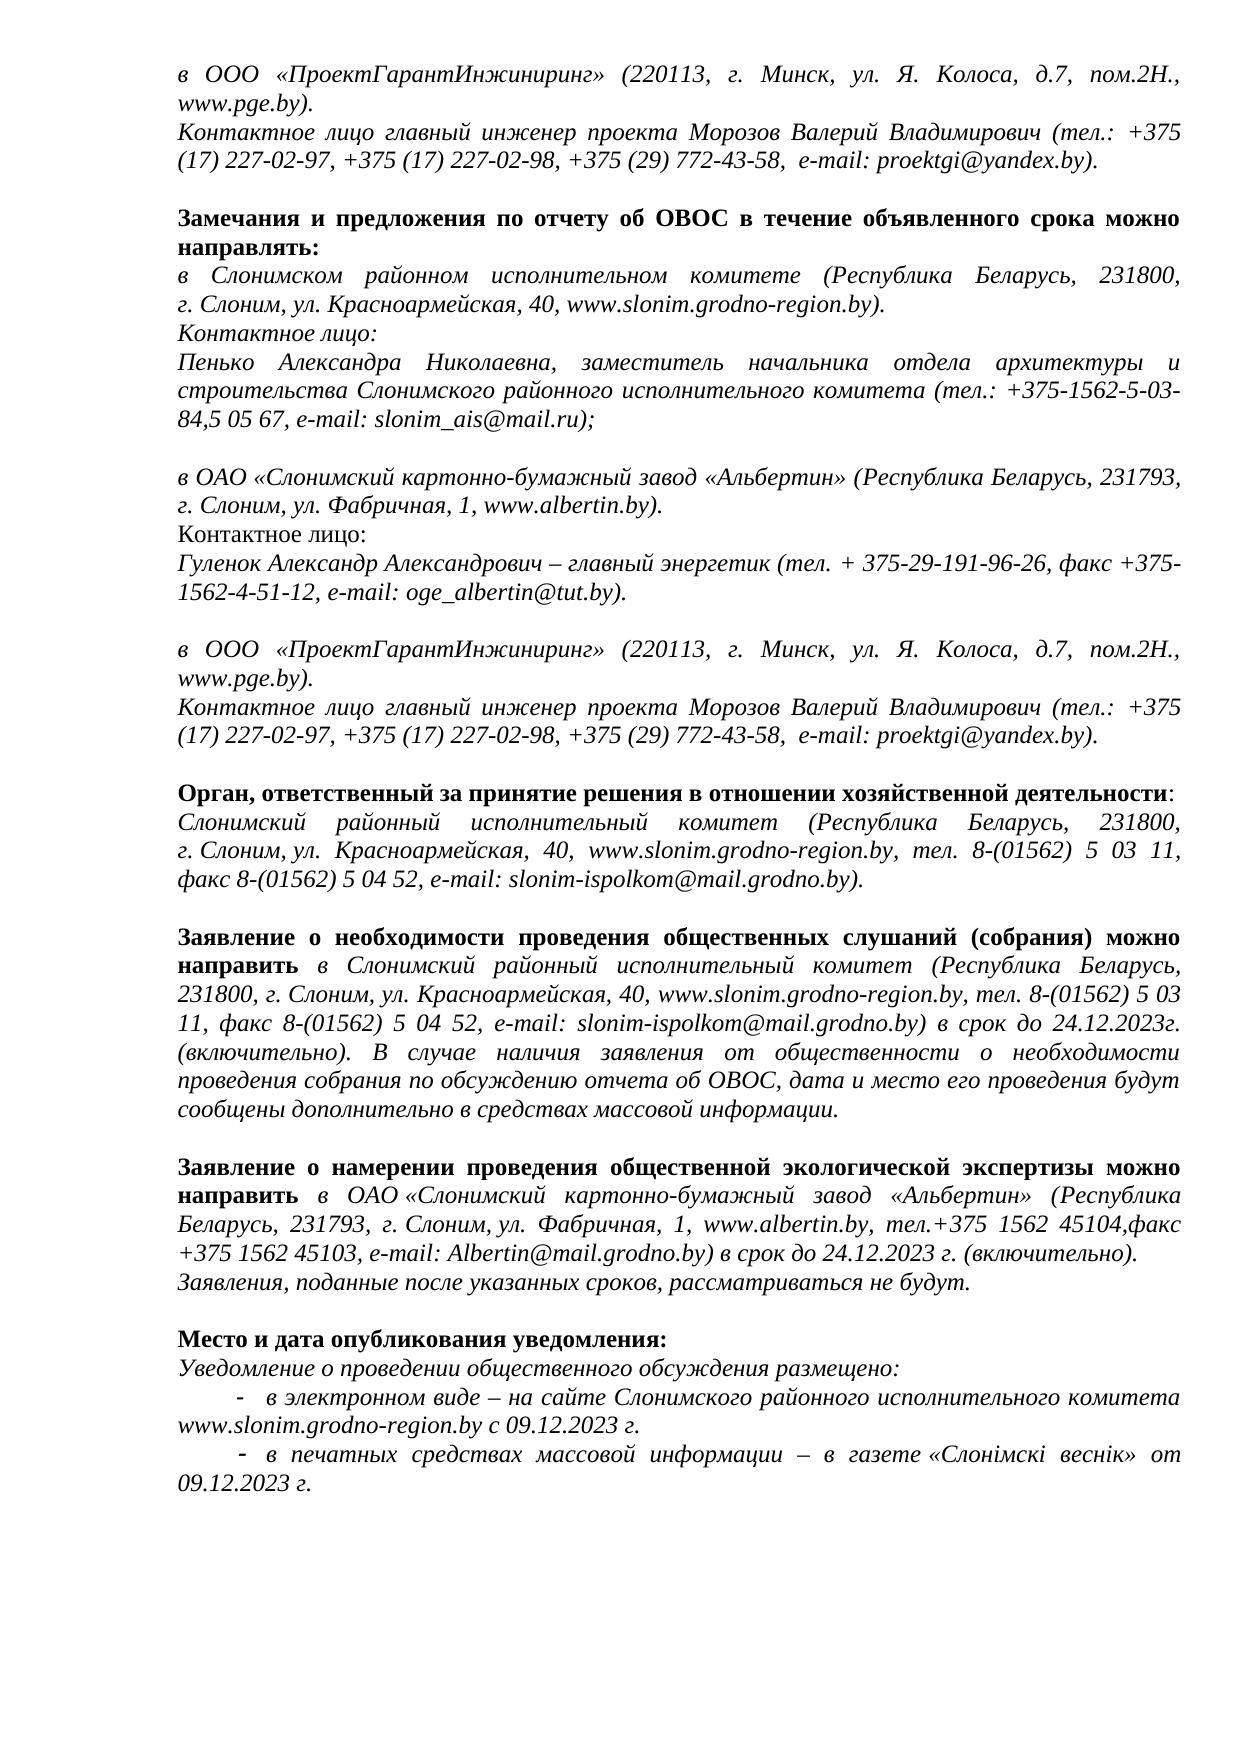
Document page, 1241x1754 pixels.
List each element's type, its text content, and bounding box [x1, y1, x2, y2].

text Место и дата опубликования уведомления: [177, 1324, 1181, 1353]
list в электронном виде – на сайте Слонимского районного исполнительного комитета www.slonim.grodno-region.by с 09.12.2023 г. [177, 1382, 1181, 1439]
text Уведомление о проведении общественного обсуждения размещено: [177, 1353, 1181, 1382]
text Контактное лицо: [177, 318, 1181, 347]
text Заявление о намерении проведения общественной экологической экспертизы можно направить в ОАО «Слонимский картонно-бумажный завод «Альбертин» (Республика Беларусь, 231793, г. Слоним, ул. Фабричная, 1, www.albertin.by, тел.+375 1562 45104,факс +375 1562 45103, e-mail: Albertin@mail.grodno.by) в срок до 24.12.2023 г. (включительно). [177, 1152, 1181, 1267]
text Слонимский районный исполнительный комитет (Республика Беларусь, 231800, г. Слоним, ул. Красноармейская, 40, www.slonim.grodno-region.by, тел. 8-(01562) 5 03 11, факс 8-(01562) 5 04 52, e-mail: slonim-ispolkom@mail.grodno.by). [177, 807, 1181, 893]
text Контактное лицо: [177, 519, 1181, 548]
text Контактное лицо главный инженер проекта Морозов Валерий Владимирович (тел.: +375 (17) 227-02-97, +375 (17) 227-02-98, +375 (29) 772-43-58, e-mail: proektgi@yandex.by). [177, 692, 1181, 749]
text Заявления, поданные после указанных сроков, рассматриваться не будут. [177, 1267, 1181, 1295]
text Заявление о необходимости проведения общественных слушаний (собрания) можно направить в Слонимский районный исполнительный комитет (Республика Беларусь, 231800, г. Слоним, ул. Красноармейская, 40, www.slonim.grodno-region.by, тел. 8-(01562) 5 03 11, факс 8-(01562) 5 04 52, e-mail: slonim-ispolkom@mail.grodno.by) в срок до 24.12.2023г. (включительно). В случае наличия заявления от общественности о необходимости проведения собрания по обсуждению отчета об ОВОС, дата и место его проведения будут сообщены дополнительно в средствах массовой информации. [177, 922, 1181, 1123]
text в Слонимском районном исполнительном комитете (Республика Беларусь, 231800, г. Слоним, ул. Красноармейская, 40, www.slonim.grodno-region.by). [177, 260, 1181, 318]
list в печатных средствах массовой информации – в газете «Слонiмскi веснiк» от 09.12.2023 г. [177, 1439, 1181, 1497]
text Орган, ответственный за принятие решения в отношении хозяйственной деятельности: [177, 778, 1181, 807]
text Замечания и предложения по отчету об ОВОС в течение объявленного срока можно направлять: [177, 203, 1181, 260]
text Контактное лицо главный инженер проекта Морозов Валерий Владимирович (тел.: +375 (17) 227-02-97, +375 (17) 227-02-98, +375 (29) 772-43-58, e-mail: proektgi@yandex.by). [177, 117, 1181, 174]
text в ООО «ПроектГарантИнжиниринг» (220113, г. Минск, ул. Я. Колоса, д.7, пом.2Н., www.pge.by). [177, 59, 1181, 117]
text в ООО «ПроектГарантИнжиниринг» (220113, г. Минск, ул. Я. Колоса, д.7, пом.2Н., www.pge.by). [177, 634, 1181, 692]
text Пенько Александра Николаевна, заместитель начальника отдела архитектуры и строительства Слонимского районного исполнительного комитета (тел.: +375-1562-5-03-84,5 05 67, e-mail: slonim_ais@mail.ru); [177, 347, 1181, 433]
text Гуленок Александр Александрович – главный энергетик (тел. + 375-29-191-96-26, факс +375-1562-4-51-12, e-mail: oge_albertin@tut.by). [177, 548, 1181, 605]
text в ОАО «Слонимский картонно-бумажный завод «Альбертин» (Республика Беларусь, 231793, г. Слоним, ул. Фабричная, 1, www.albertin.by). [177, 462, 1181, 519]
